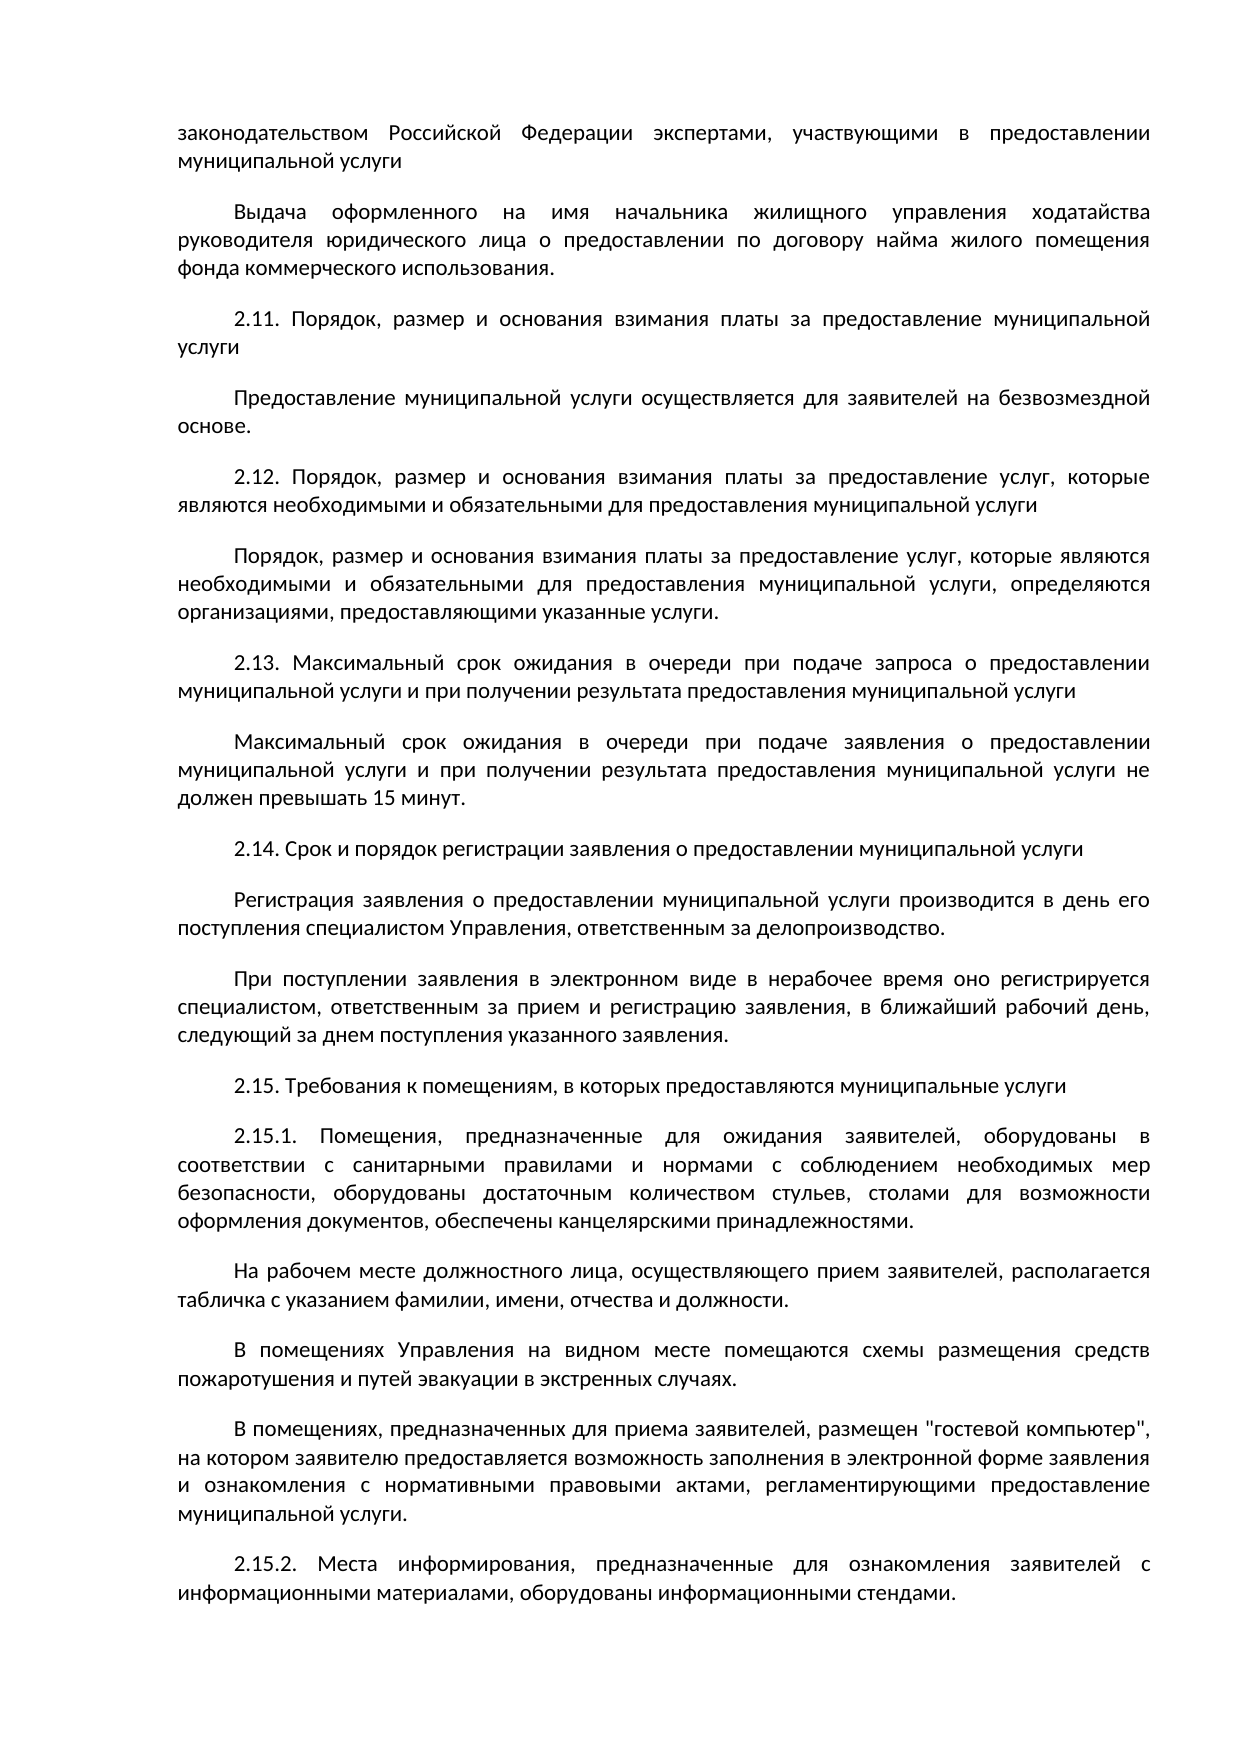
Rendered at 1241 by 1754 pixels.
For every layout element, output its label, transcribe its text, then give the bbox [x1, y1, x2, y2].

text При поступлении заявления в электронном виде в нерабочее время оно регистрируется специалистом, ответственным за прием и регистрацию заявления, в ближайший рабочий день, следующий за днем поступления указанного заявления. [177, 964, 1152, 1048]
text В помещениях, предназначенных для приема заявителей, размещен "гостевой компьютер", на котором заявителю предоставляется возможность заполнения в электронной форме заявления и ознакомления с нормативными правовыми актами, регламентирующими предоставление муниципальной услуги. [177, 1414, 1152, 1527]
text Выдача оформленного на имя начальника жилищного управления ходатайства руководителя юридического лица о предоставлении по договору найма жилого помещения фонда коммерческого использования. [177, 197, 1152, 281]
text 2.15.2. Места информирования, предназначенные для ознакомления заявителей с информационными материалами, оборудованы информационными стендами. [177, 1549, 1152, 1606]
text 2.11. Порядок, размер и основания взимания платы за предоставление муниципальной услуги [177, 304, 1152, 360]
text В помещениях Управления на видном месте помещаются схемы размещения средств пожаротушения и путей эвакуации в экстренных случаях. [177, 1336, 1152, 1392]
text 2.14. Срок и порядок регистрации заявления о предоставлении муниципальной услуги [177, 834, 1152, 862]
text На рабочем месте должностного лица, осуществляющего прием заявителей, располагается табличка с указанием фамилии, имени, отчества и должности. [177, 1257, 1152, 1313]
text Предоставление муниципальной услуги осуществляется для заявителей на безвозмездной основе. [177, 383, 1152, 439]
text 2.13. Максимальный срок ожидания в очереди при подаче запроса о предоставлении муниципальной услуги и при получении результата предоставления муниципальной услуги [177, 648, 1152, 704]
text 2.12. Порядок, размер и основания взимания платы за предоставление услуг, которые являются необходимыми и обязательными для предоставления муниципальной услуги [177, 462, 1152, 518]
text 2.15. Требования к помещениям, в которых предоставляются муниципальные услуги [177, 1071, 1152, 1099]
text Максимальный срок ожидания в очереди при подаче заявления о предоставлении муниципальной услуги и при получении результата предоставления муниципальной услуги не должен превышать 15 минут. [177, 727, 1152, 811]
text Порядок, размер и основания взимания платы за предоставление услуг, которые являются необходимыми и обязательными для предоставления муниципальной услуги, определяются организациями, предоставляющими указанные услуги. [177, 541, 1152, 625]
text Регистрация заявления о предоставлении муниципальной услуги производится в день его поступления специалистом Управления, ответственным за делопроизводство. [177, 885, 1152, 941]
text 2.15.1. Помещения, предназначенные для ожидания заявителей, оборудованы в соответствии с санитарными правилами и нормами с соблюдением необходимых мер безопасности, оборудованы достаточным количеством стульев, столами для возможности оформления документов, обеспечены канцелярскими принадлежностями. [177, 1122, 1152, 1234]
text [177, 118, 1152, 174]
